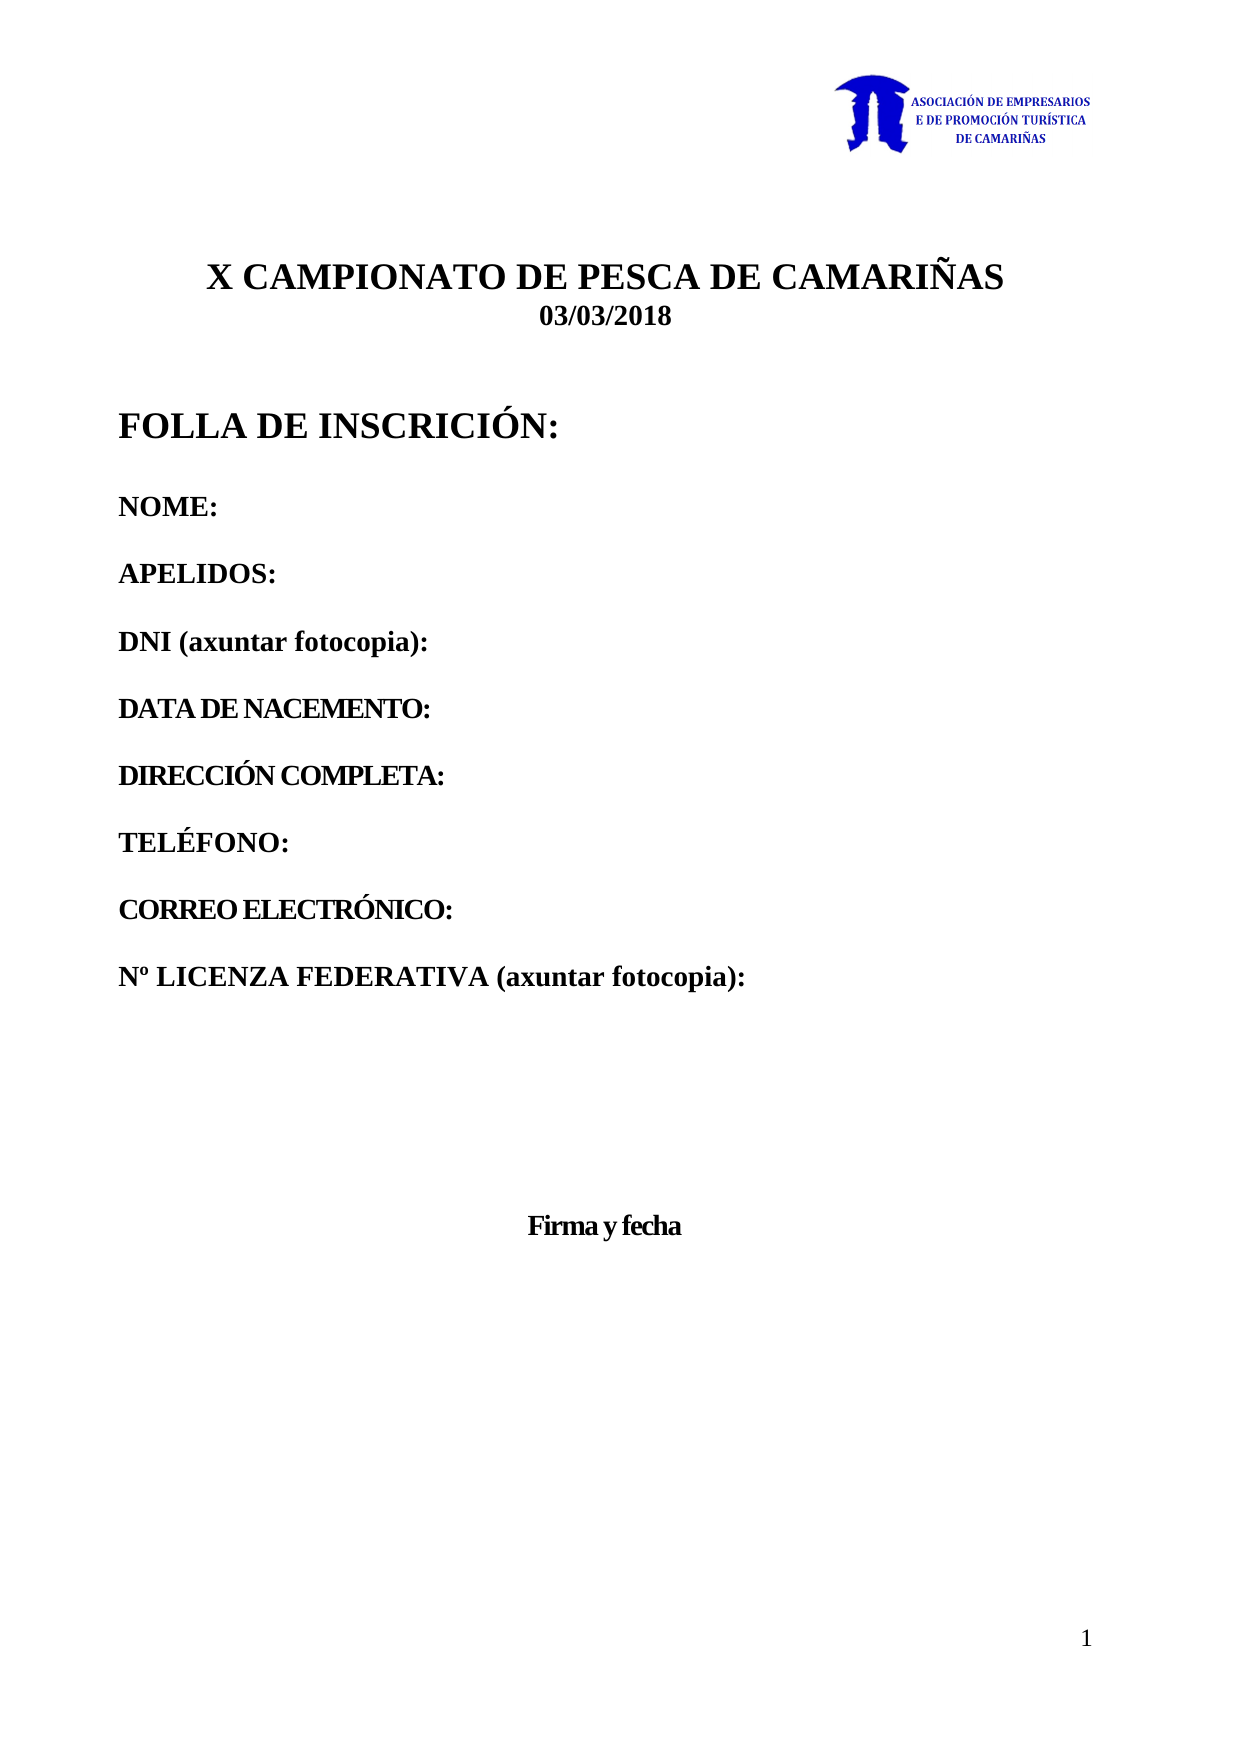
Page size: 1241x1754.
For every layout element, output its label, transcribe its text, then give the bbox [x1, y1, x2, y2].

text DNI (axuntar fotocopia): [118, 624, 1092, 657]
text 03/03/2018 [118, 298, 1092, 331]
picture [830, 73, 1093, 157]
text DATA DE NACEMENTO: [118, 691, 1092, 724]
text Nº LICENZA FEDERATIVA (axuntar fotocopia): [118, 959, 1092, 993]
text FOLLA DE INSCRICIÓN: [118, 403, 1092, 446]
text X CAMPIONATO DE PESCA DE CAMARIÑAS [118, 255, 1092, 298]
text CORREO ELECTRÓNICO: [118, 892, 1092, 926]
text DIRECCIÓN COMPLETA: [118, 758, 1092, 791]
text Firma y fecha [118, 1208, 1092, 1242]
text TELÉFONO: [118, 825, 1092, 858]
text NOME: [118, 489, 1092, 523]
text APELIDOS: [118, 557, 1092, 590]
